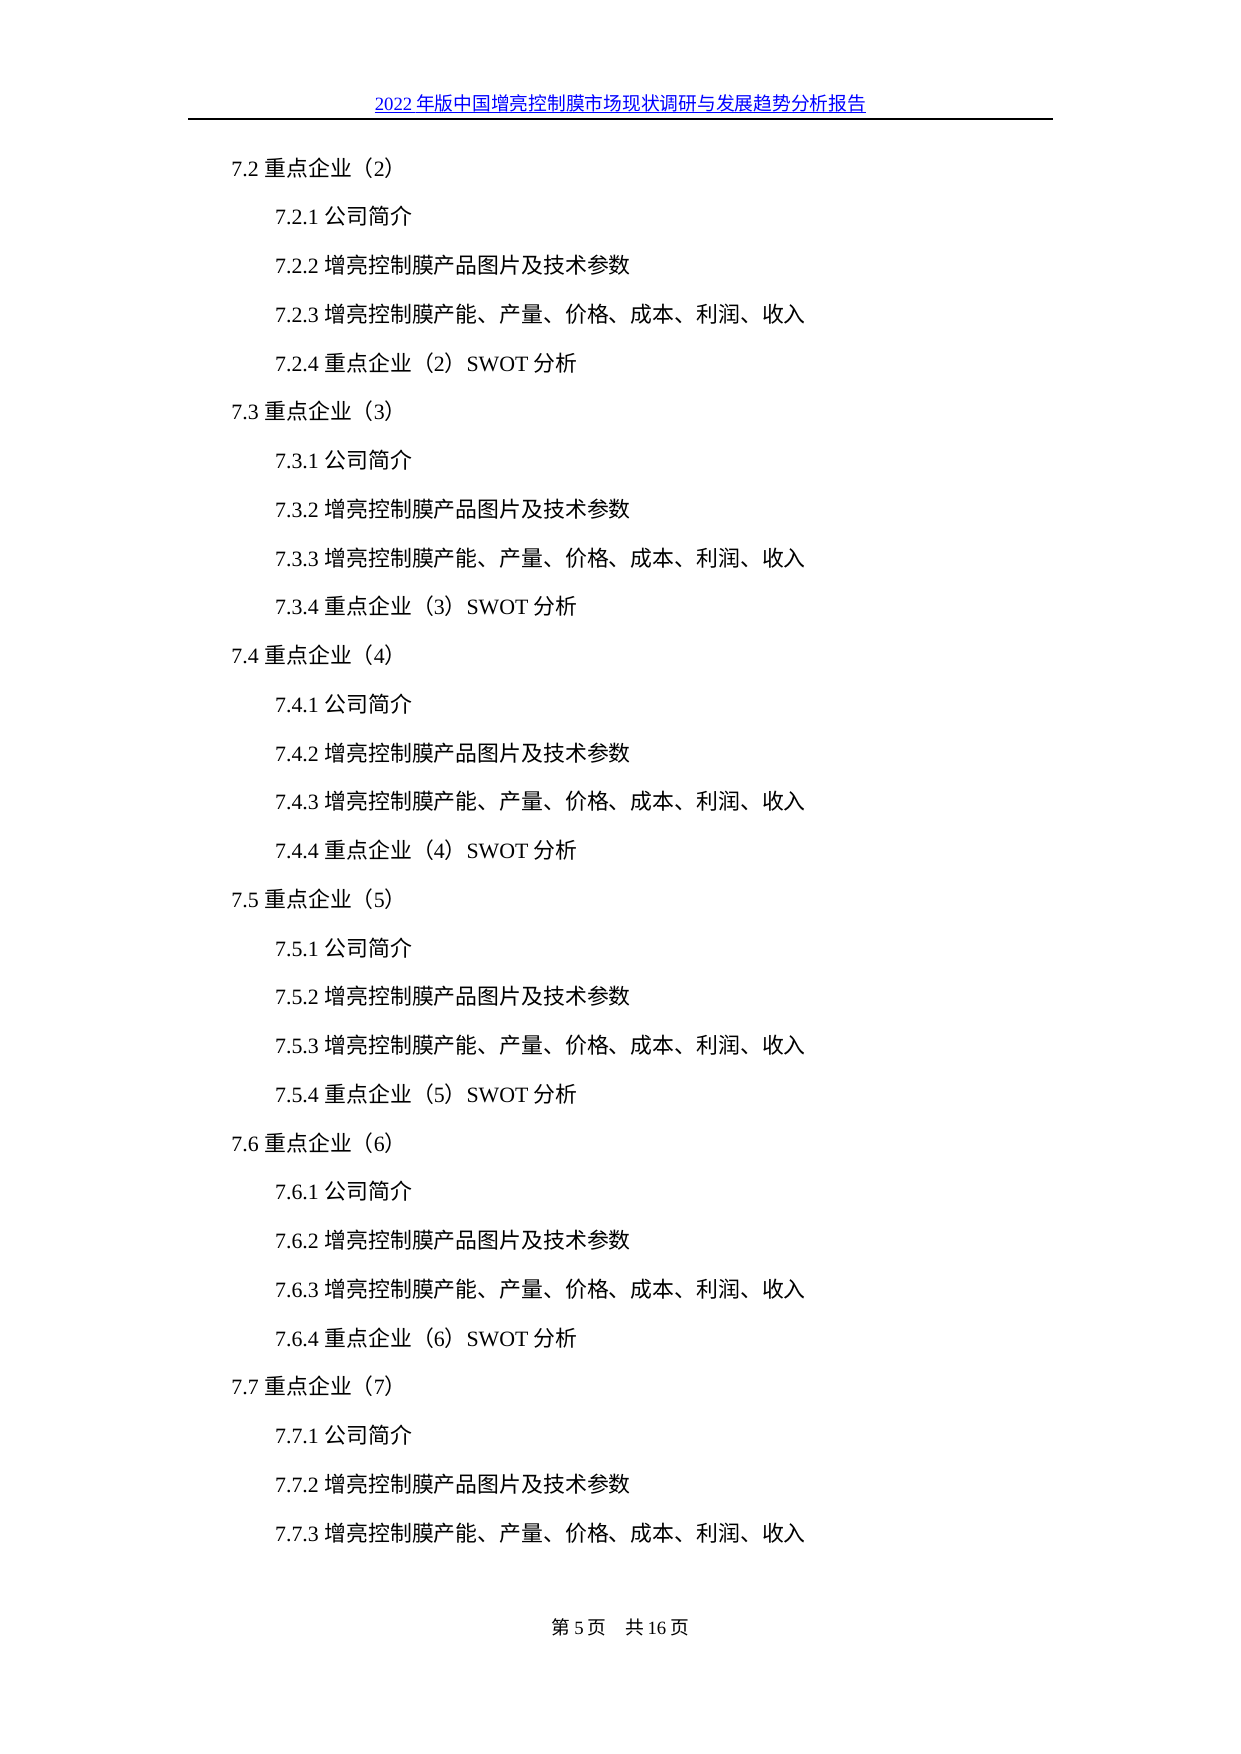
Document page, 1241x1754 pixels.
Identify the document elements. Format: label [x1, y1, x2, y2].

text [187, 150, 1053, 1548]
